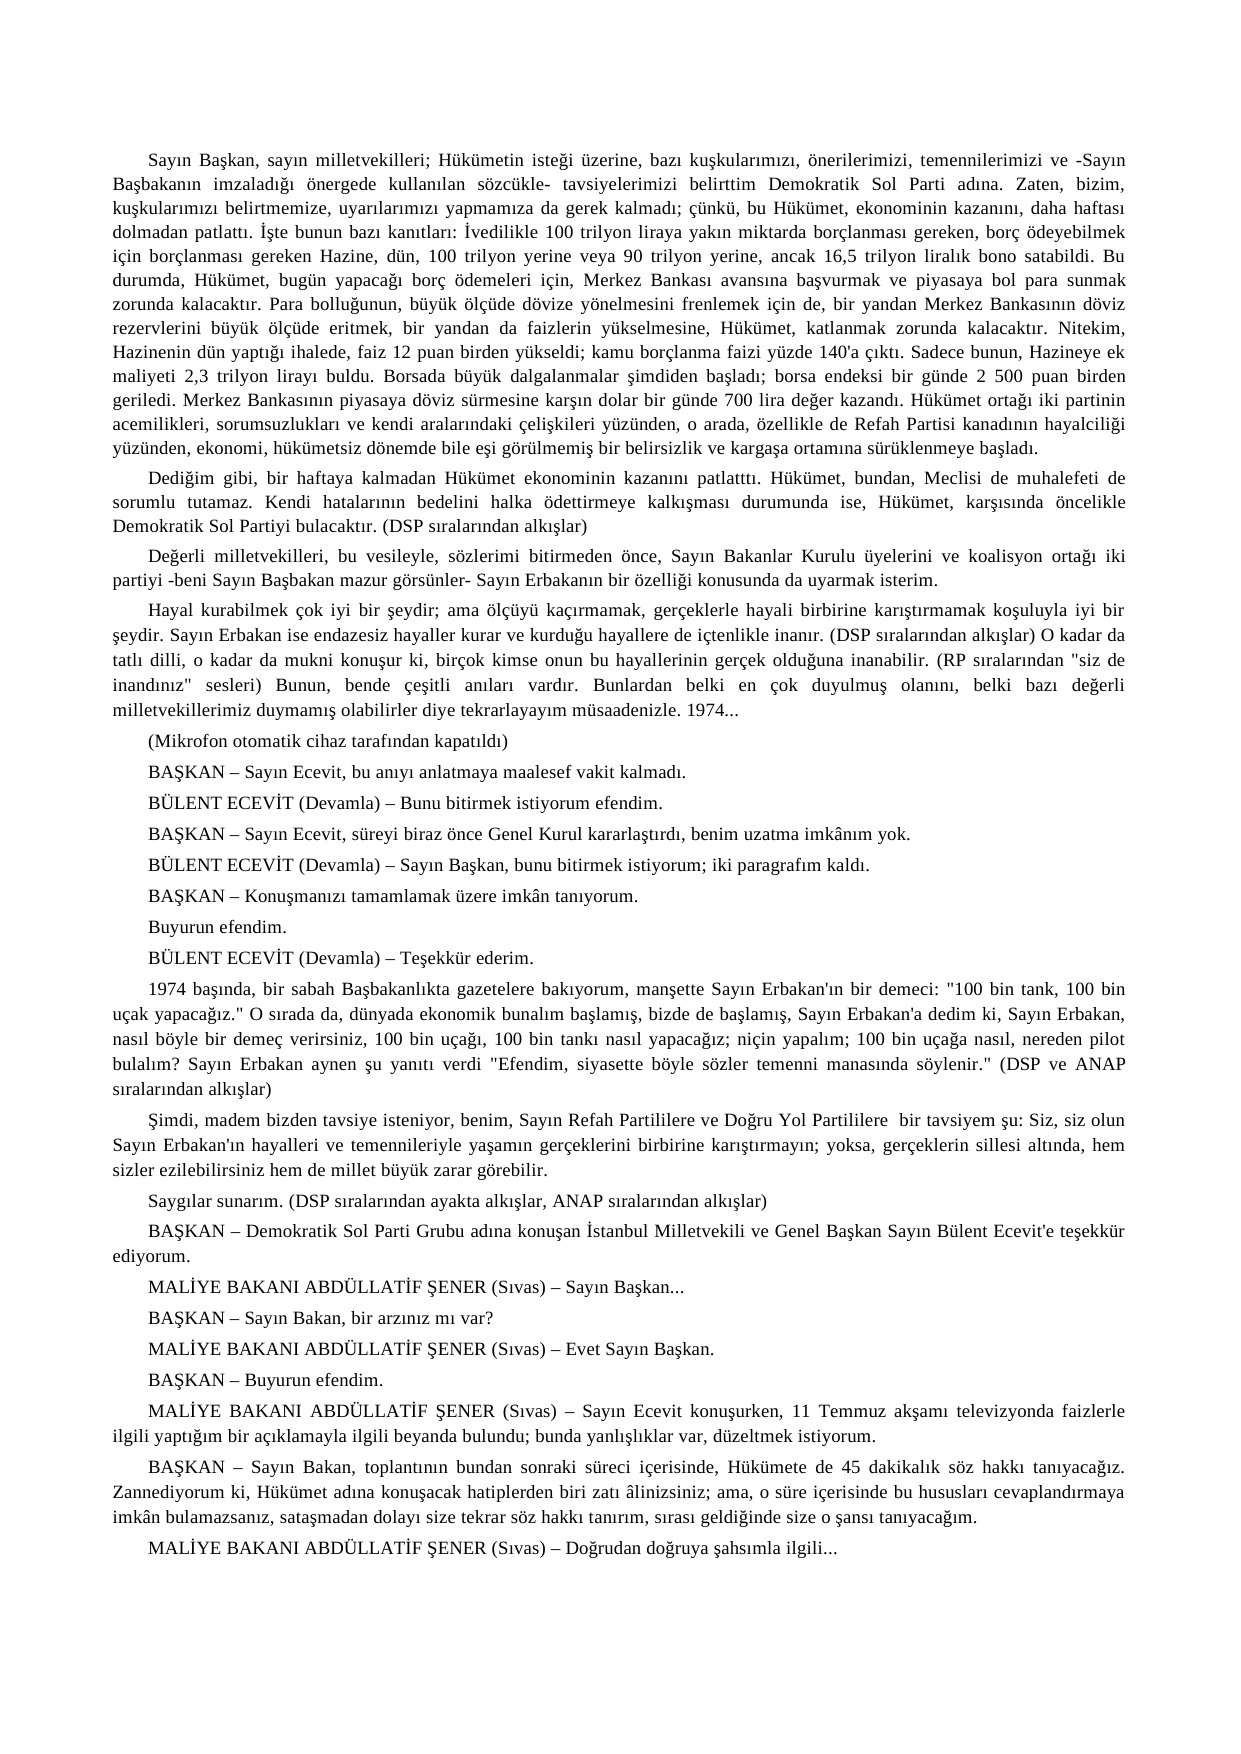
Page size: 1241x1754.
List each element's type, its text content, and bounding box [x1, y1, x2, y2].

text MALİYE BAKANI ABDÜLLATİF ŞENER (Sıvas) – Doğrudan doğruya şahsımla ilgili... [112, 1534, 1128, 1559]
text BAŞKAN – Konuşmanızı tamamlamak üzere imkân tanıyorum. [112, 882, 1128, 907]
text Saygılar sunarım. (DSP sıralarından ayakta alkışlar, ANAP sıralarından alkışlar) [112, 1187, 1128, 1212]
text BAŞKAN – Sayın Bakan, bir arzınız mı var? [112, 1305, 1128, 1330]
text Şimdi, madem bizden tavsiye isteniyor, benim, Sayın Refah Partililere ve Doğru Yol Partililere bir tavsiyem şu: Siz, siz olun Sayın Erbakan'ın hayalleri ve temennileriyle yaşamın gerçeklerini birbirine karıştırmayın; yoksa, gerçeklerin sillesi altında, hem sizler ezilebilirsiniz hem de millet büyük zarar görebilir. [112, 1106, 1128, 1181]
text MALİYE BAKANI ABDÜLLATİF ŞENER (Sıvas) – Evet Sayın Başkan. [112, 1336, 1128, 1361]
text BAŞKAN – Demokratik Sol Parti Grubu adına konuşan İstanbul Milletvekili ve Genel Başkan Sayın Bülent Ecevit'e teşekkür ediyorum. [112, 1218, 1128, 1268]
text Buyurun efendim. [112, 913, 1128, 938]
text BÜLENT ECEVİT (Devamla) – Sayın Başkan, bunu bitirmek istiyorum; iki paragrafım kaldı. [112, 851, 1128, 876]
text (Mikrofon otomatik cihaz tarafından kapatıldı) [112, 728, 1128, 753]
text Dediğim gibi, bir haftaya kalmadan Hükümet ekonominin kazanını patlatttı. Hükümet, bundan, Meclisi de muhalefeti de sorumlu tutamaz. Kendi hatalarının bedelini halka ödettirmeye kalkışması durumunda ise, Hükümet, karşısında öncelikle Demokratik Sol Partiyi bulacaktır. (DSP sıralarından alkışlar) [112, 465, 1128, 537]
text BÜLENT ECEVİT (Devamla) – Teşekkür ederim. [112, 944, 1128, 969]
text BÜLENT ECEVİT (Devamla) – Bunu bitirmek istiyorum efendim. [112, 789, 1128, 814]
text MALİYE BAKANI ABDÜLLATİF ŞENER (Sıvas) – Sayın Ecevit konuşurken, 11 Temmuz akşamı televizyonda faizlerle ilgili yaptığım bir açıklamayla ilgili beyanda bulundu; bunda yanlışlıklar var, düzeltmek istiyorum. [112, 1398, 1128, 1448]
text BAŞKAN – Sayın Ecevit, süreyi biraz önce Genel Kurul kararlaştırdı, benim uzatma imkânım yok. [112, 820, 1128, 845]
text BAŞKAN – Sayın Bakan, toplantının bundan sonraki süreci içerisinde, Hükümete de 45 dakikalık söz hakkı tanıyacağız. Zannediyorum ki, Hükümet adına konuşacak hatiplerden biri zatı âlinizsiniz; ama, o süre içerisinde bu hususları cevaplandırmaya imkân bulamazsanız, sataşmadan dolayı size tekrar söz hakkı tanırım, sırası geldiğinde size o şansı tanıyacağım. [112, 1453, 1128, 1528]
text Sayın Başkan, sayın milletvekilleri; Hükümetin isteği üzerine, bazı kuşkularımızı, önerilerimizi, temennilerimizi ve -Sayın Başbakanın imzaladığı önergede kullanılan sözcükle- tavsiyelerimizi belirttim Demokratik Sol Parti adına. Zaten, bizim, kuşkularımızı belirtmemize, uyarılarımızı yapmamıza da gerek kalmadı; çünkü, bu Hükümet, ekonominin kazanını, daha haftası dolmadan patlattı. İşte bunun bazı kanıtları: İvedilikle 100 trilyon liraya yakın miktarda borçlanması gereken, borç ödeyebilmek için borçlanması gereken Hazine, dün, 100 trilyon yerine veya 90 trilyon yerine, ancak 16,5 trilyon liralık bono satabildi. Bu durumda, Hükümet, bugün yapacağı borç ödemeleri için, Merkez Bankası avansına başvurmak ve piyasaya bol para sunmak zorunda kalacaktır. Para bolluğunun, büyük ölçüde dövize yönelmesini frenlemek için de, bir yandan Merkez Bankasının döviz rezervlerini büyük ölçüde eritmek, bir yandan da faizlerin yükselmesine, Hükümet, katlanmak zorunda kalacaktır. Nitekim, Hazinenin dün yaptığı ihalede, faiz 12 puan birden yükseldi; kamu borçlanma faizi yüzde 140'a çıktı. Sadece bunun, Hazineye ek maliyeti 2,3 trilyon lirayı buldu. Borsada büyük dalgalanmalar şimdiden başladı; borsa endeksi bir günde 2 500 puan birden geriledi. Merkez Bankasının piyasaya döviz sürmesine karşın dolar bir günde 700 lira değer kazandı. Hükümet ortağı iki partinin acemilikleri, sorumsuzlukları ve kendi aralarındaki çelişkileri yüzünden, o arada, özellikle de Refah Partisi kanadının hayalciliği yüzünden, ekonomi, hükümetsiz dönemde bile eşi görülmemiş bir belirsizlik ve kargaşa ortamına sürüklenmeye başladı. [112, 148, 1128, 459]
text Hayal kurabilmek çok iyi bir şeydir; ama ölçüyü kaçırmamak, gerçeklerle hayali birbirine karıştırmamak koşuluyla iyi bir şeydir. Sayın Erbakan ise endazesiz hayaller kurar ve kurduğu hayallere de içtenlikle inanır. (DSP sıralarından alkışlar) O kadar da tatlı dilli, o kadar da mukni konuşur ki, birçok kimse onun bu hayallerinin gerçek olduğuna inanabilir. (RP sıralarından "siz de inandınız" sesleri) Bunun, bende çeşitli anıları vardır. Bunlardan belki en çok duyulmuş olanını, belki bazı değerli milletvekillerimiz duymamış olabilirler diye tekrarlayayım müsaadenizle. 1974... [112, 597, 1128, 722]
text BAŞKAN – Sayın Ecevit, bu anıyı anlatmaya maalesef vakit kalmadı. [112, 758, 1128, 783]
text 1974 başında, bir sabah Başbakanlıkta gazetelere bakıyorum, manşette Sayın Erbakan'ın bir demeci: "100 bin tank, 100 bin uçak yapacağız." O sırada da, dünyada ekonomik bunalım başlamış, bizde de başlamış, Sayın Erbakan'a dedim ki, Sayın Erbakan, nasıl böyle bir demeç verirsiniz, 100 bin uçağı, 100 bin tankı nasıl yapacağız; niçin yapalım; 100 bin uçağa nasıl, nereden pilot bulalım? Sayın Erbakan aynen şu yanıtı verdi "Efendim, siyasette böyle sözler temenni manasında söylenir." (DSP ve ANAP sıralarından alkışlar) [112, 975, 1128, 1100]
text Değerli milletvekilleri, bu vesileyle, sözlerimi bitirmeden önce, Sayın Bakanlar Kurulu üyelerini ve koalisyon ortağı iki partiyi -beni Sayın Başbakan mazur görsünler- Sayın Erbakanın bir özelliği konusunda da uyarmak isterim. [112, 543, 1128, 591]
text MALİYE BAKANI ABDÜLLATİF ŞENER (Sıvas) – Sayın Başkan... [112, 1274, 1128, 1299]
text BAŞKAN – Buyurun efendim. [112, 1367, 1128, 1392]
